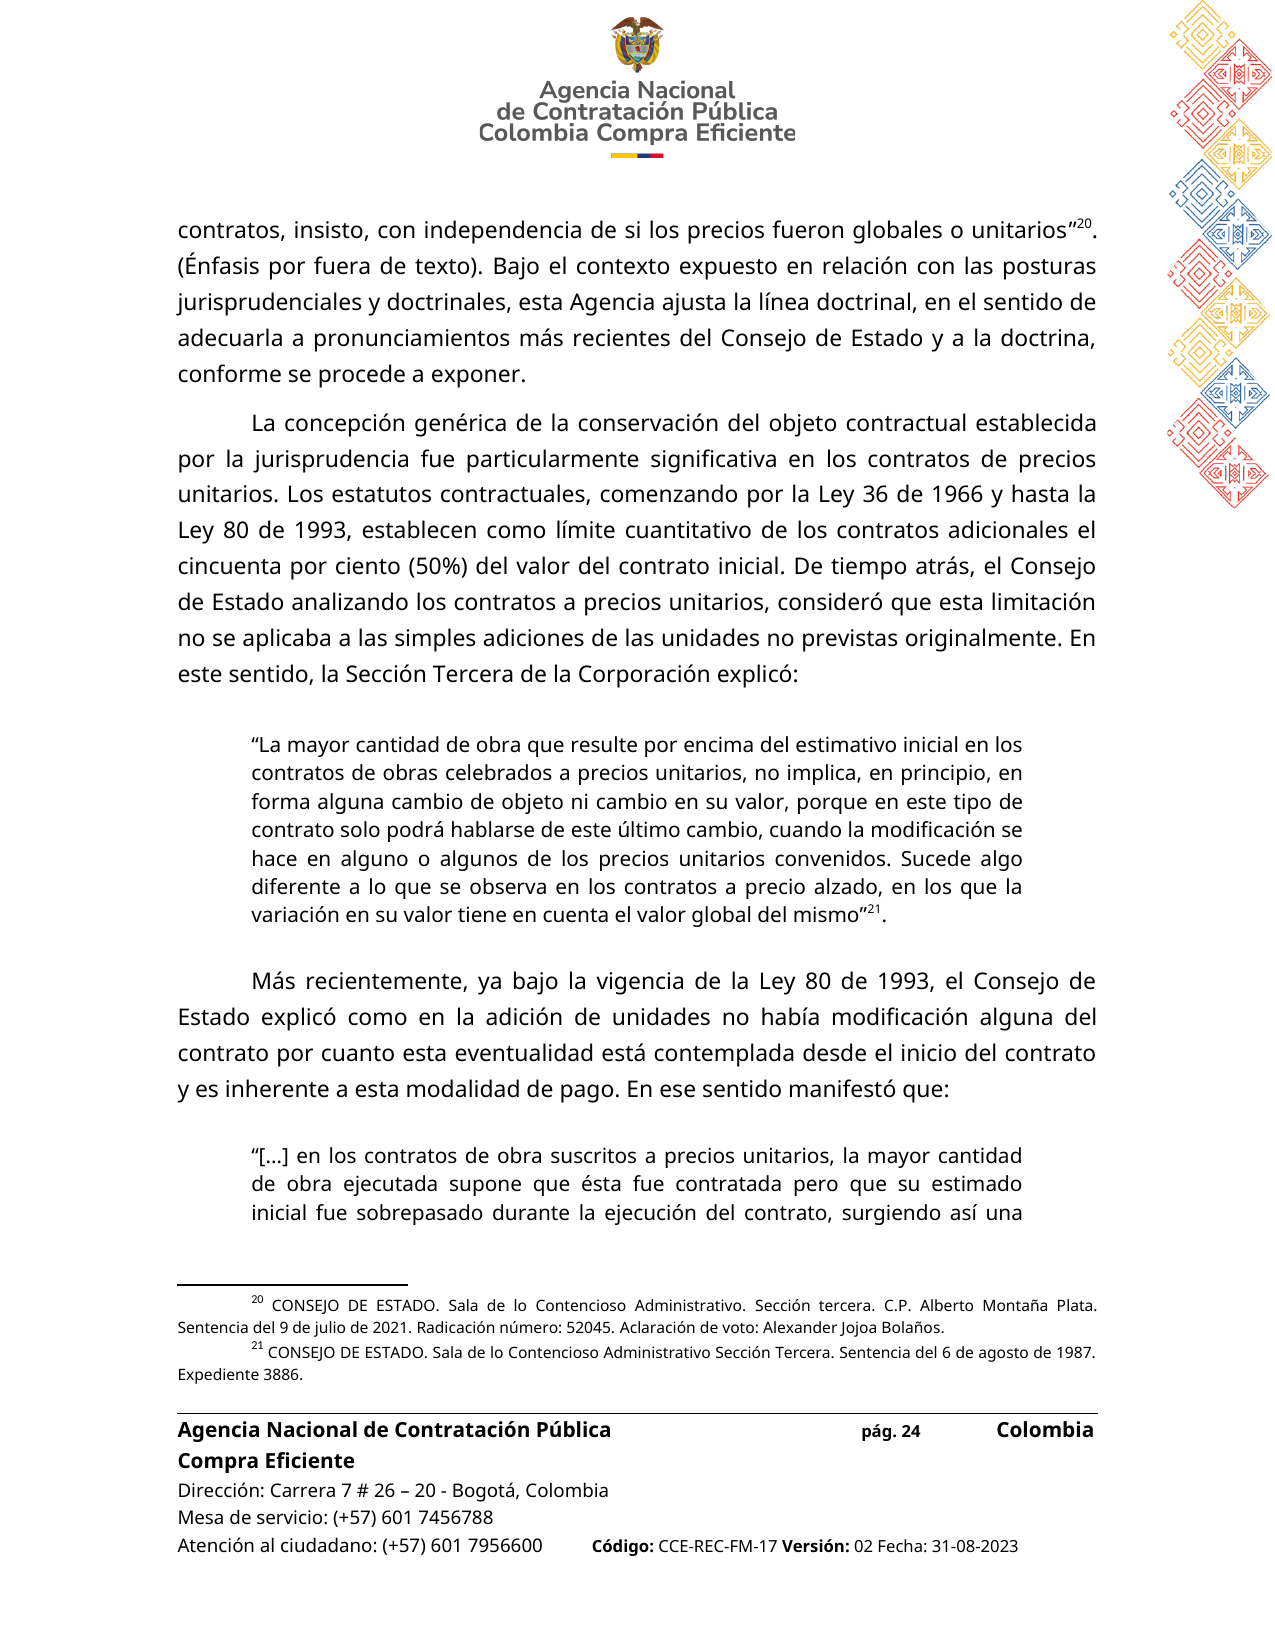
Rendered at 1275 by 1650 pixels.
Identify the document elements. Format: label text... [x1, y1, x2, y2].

picture [1165, 0, 1272, 506]
picture [479, 17, 796, 158]
text Más recientemente, ya bajo la vigencia de la Ley 80 de 1993, el Consejo de Estado explicó como en la adición de unidades no había modificación alguna del contrato por cuanto esta eventualidad está contemplada desde el inicio del contrato y es inherente a esta modalidad de pago. En ese sentido manifestó que: [177, 965, 1098, 1104]
text La concepción genérica de la conservación del objeto contractual establecida por la jurisprudencia fue particularmente significativa en los contratos de precios unitarios. Los estatutos contractuales, comenzando por la Ley 36 de 1966 y hasta la Ley 80 de 1993, establecen como límite cuantitativo de los contratos adicionales el cincuenta por ciento (50%) del valor del contrato inicial. De tiempo atrás, el Consejo de Estado analizando los contratos a precios unitarios, consideró que esta limitación no se aplicaba a las simples adiciones de las unidades no previstas originalmente. En este sentido, la Sección Tercera de la Corporación explicó: [177, 407, 1098, 689]
text “La mayor cantidad de obra que resulte por encima del estimativo inicial en los contratos de obras celebrados a precios unitarios, no implica, en principio, en forma alguna cambio de objeto ni cambio en su valor, porque en este tipo de contrato solo podrá hablarse de este último cambio, cuando la modificación se hace en alguno o algunos de los precios unitarios convenidos. Sucede algo diferente a lo que se observa en los contratos a precio alzado, en los que la variación en su valor tiene en cuenta el valor global del mismo”. [251, 730, 1024, 929]
